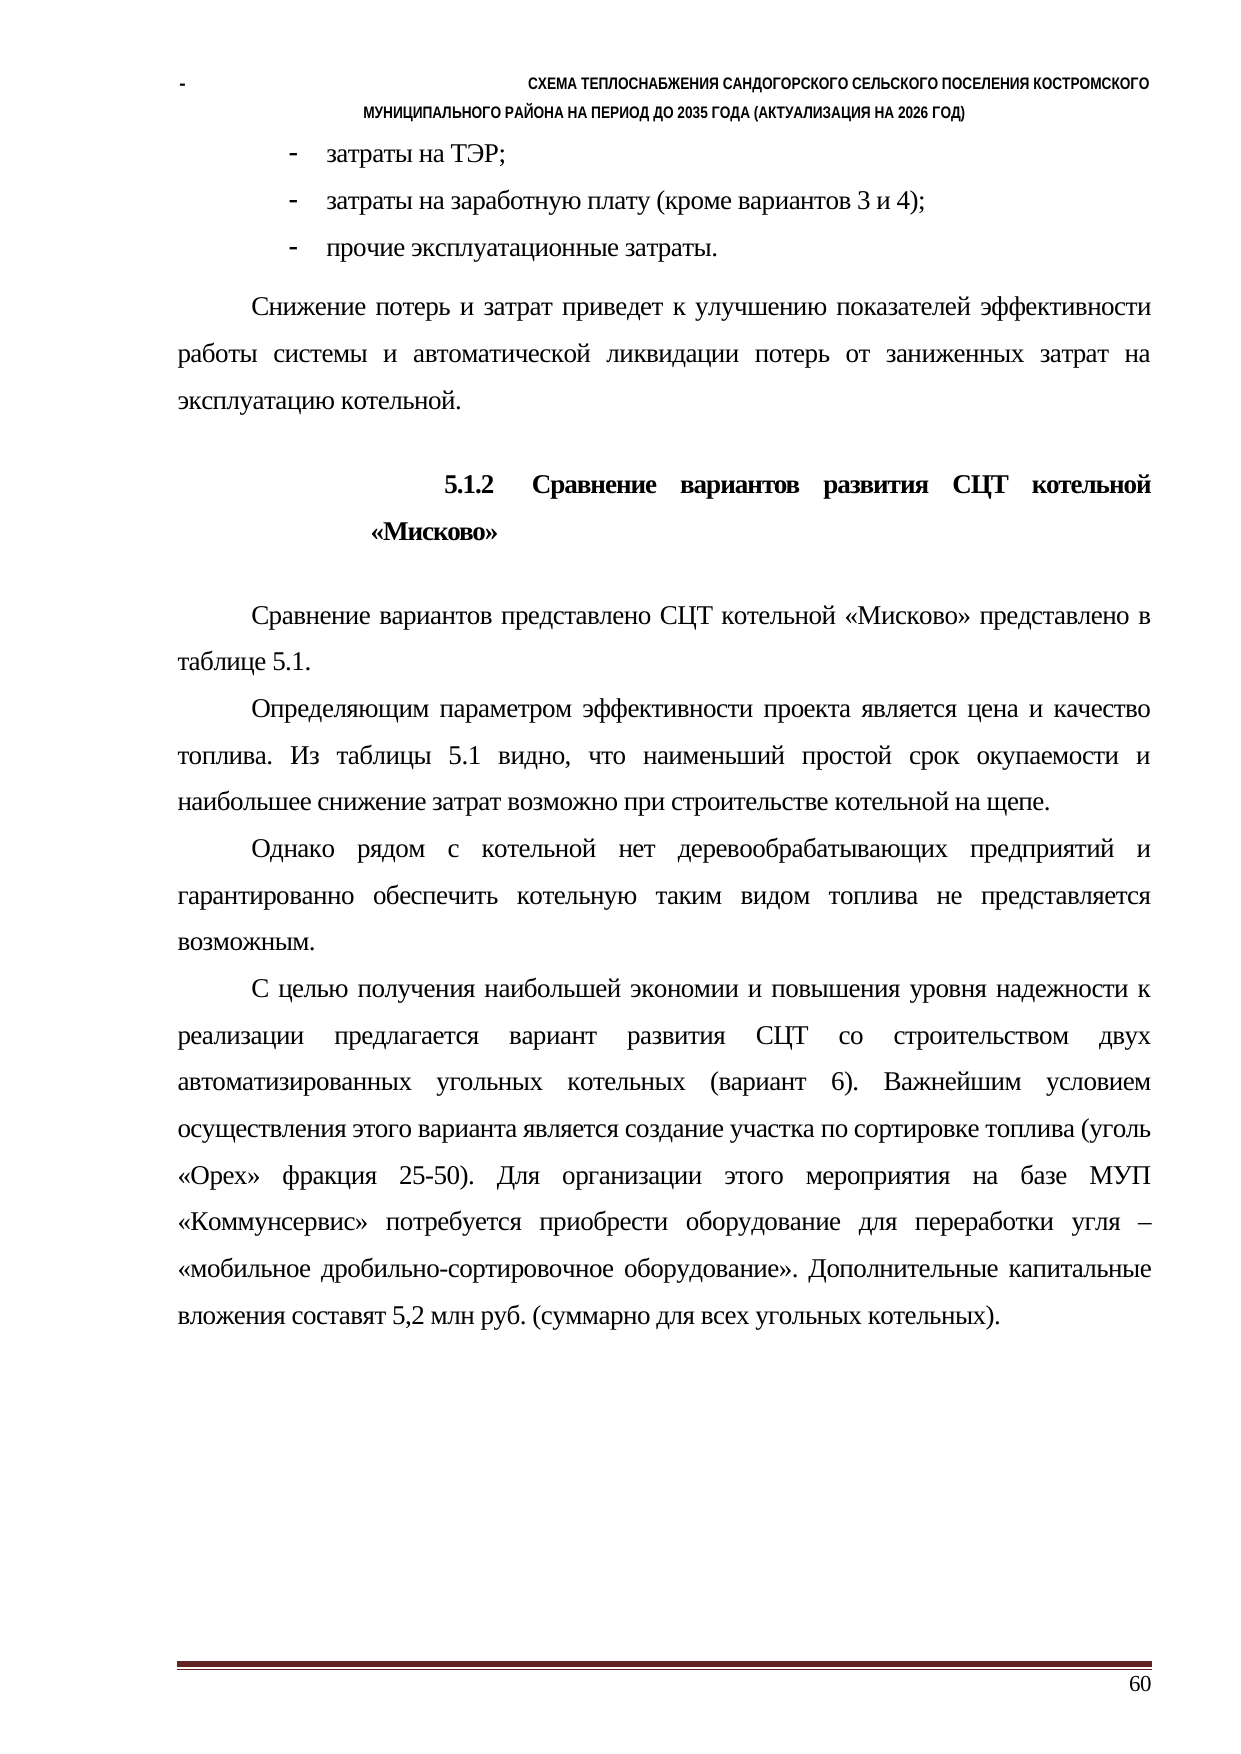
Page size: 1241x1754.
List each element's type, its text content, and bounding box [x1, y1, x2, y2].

list затраты на ТЭР; [288, 137, 1152, 168]
subtitle Сравнение вариантов развития СЦТ котельной «Мисково» [370, 468, 1152, 546]
text Снижение потерь и затрат приведет к улучшению показателей эффективности работы системы и автоматической ликвидации потерь от заниженных затрат на эксплуатацию котельной. [177, 290, 1152, 415]
list затраты на заработную плату (кроме вариантов 3 и 4); [288, 184, 1152, 215]
text Однако рядом с котельной нет деревообрабатывающих предприятий и гарантированно обеспечить котельную таким видом топлива не представляется возможным. [177, 832, 1152, 957]
text С целью получения наибольшей экономии и повышения уровня надежности к реализации предлагается вариант развития СЦТ со строительством двух автоматизированных угольных котельных (вариант 6). Важнейшим условием осуществления этого варианта является создание участка по сортировке топлива (уголь «Орех» фракция 25-50). Для организации этого мероприятия на базе МУП «Коммунсервис» потребуется приобрести оборудование для переработки угля – «мобильное дробильно-сортировочное оборудование». Дополнительные капитальные вложения составят 5,2 млн руб. (суммарно для всех угольных котельных). [177, 972, 1152, 1330]
text Определяющим параметром эффективности проекта является цена и качество топлива. Из таблицы 5.1 видно, что наименьший простой срок окупаемости и наибольшее снижение затрат возможно при строительстве котельной на щепе. [177, 692, 1152, 817]
list прочие эксплуатационные затраты. [288, 231, 1152, 262]
text Сравнение вариантов представлено СЦТ котельной «Мисково» представлено в таблице 5.1. [177, 599, 1152, 677]
